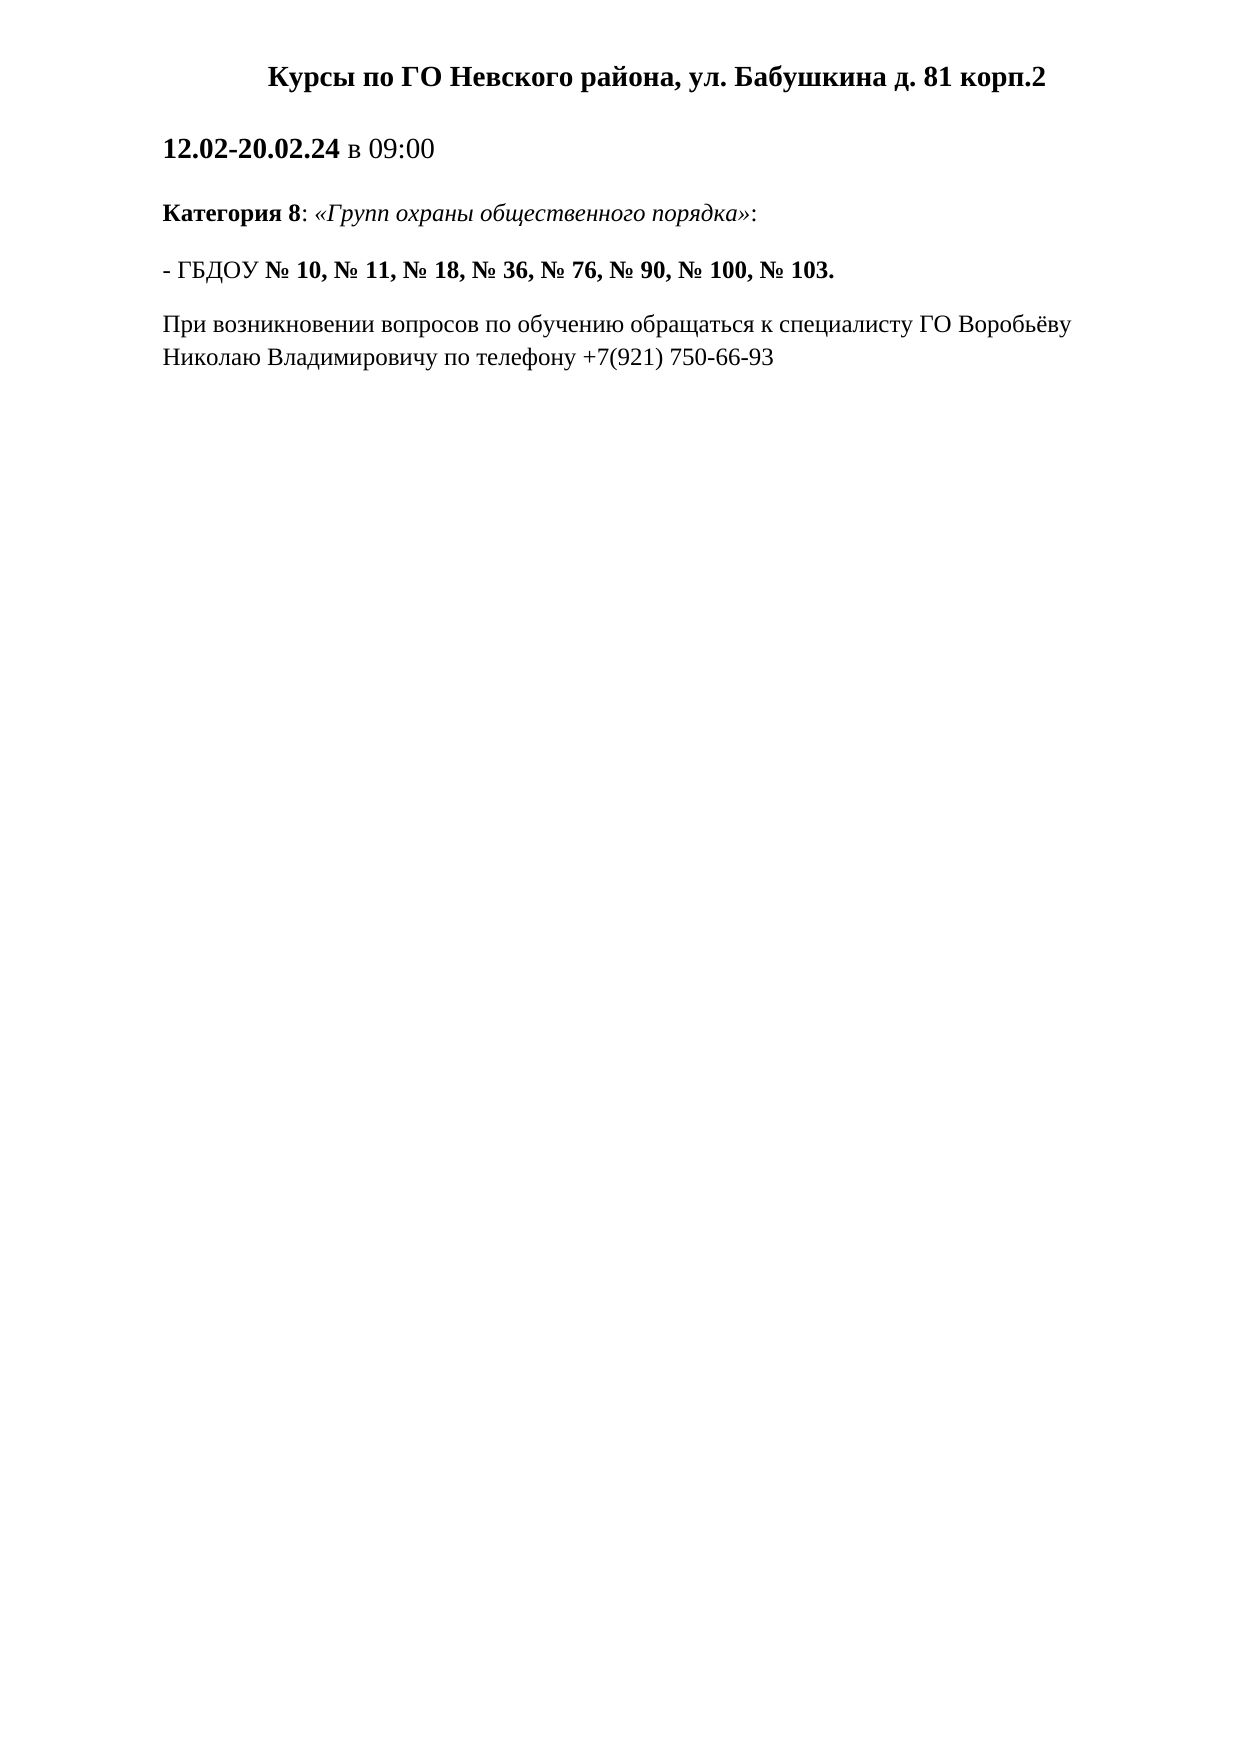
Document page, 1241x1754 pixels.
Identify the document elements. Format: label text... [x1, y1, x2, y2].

text Категория 8: «Групп охраны общественного порядка»: [162, 198, 1152, 227]
text - ГБДОУ № 10, № 11, № 18, № 36, № 76, № 90, № 100, № 103. [162, 255, 1152, 284]
text При возникновении вопросов по обучению обращаться к специалисту ГО Воробьёву Николаю Владимировичу по телефону +7(921) 750-66-93 [162, 309, 1152, 371]
text Курсы по ГО Невского района, ул. Бабушкина д. 81 корп.2 [162, 59, 1152, 93]
text 12.02-20.02.24 в 09:00 [162, 131, 1152, 165]
